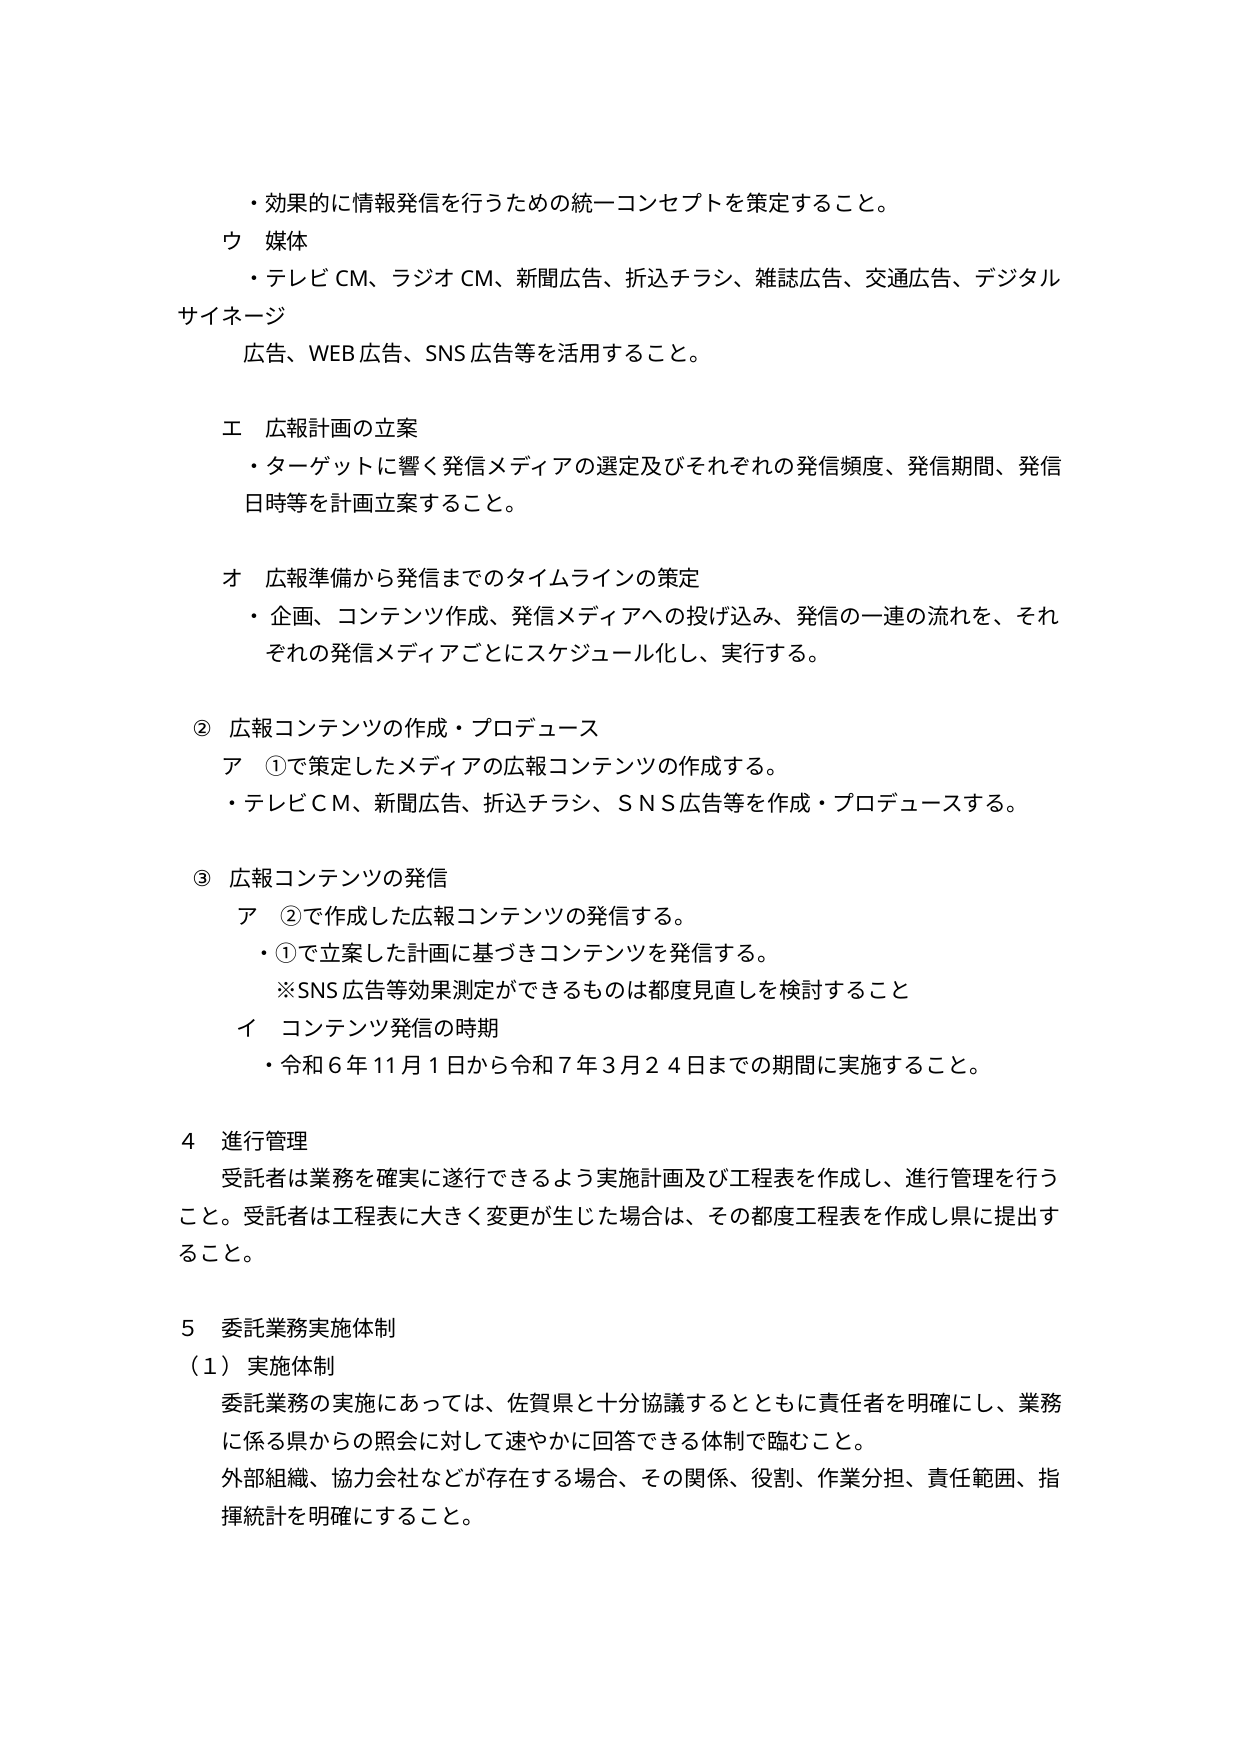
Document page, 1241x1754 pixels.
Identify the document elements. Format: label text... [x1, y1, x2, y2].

list イ コンテンツ発信の時期 [237, 1008, 1063, 1046]
text （１） 実施体制 [177, 1346, 1063, 1383]
text 委託業務の実施にあっては、佐賀県と十分協議するとともに責任者を明確にし、業務に係る県からの照会に対して速やかに回答できる体制で臨むこと。 [221, 1383, 1063, 1458]
text ４ 進行管理 [177, 1121, 1063, 1158]
list 広報コンテンツの作成・プロデュース [192, 708, 1063, 746]
text 受託者は業務を確実に遂行できるよう実施計画及び工程表を作成し、進行管理を行うこと。受託者は工程表に大きく変更が生じた場合は、その都度工程表を作成し県に提出すること。 [177, 1158, 1063, 1271]
list 広報コンテンツの発信 [192, 858, 1063, 896]
text ※SNS広告等効果測定ができるものは都度見直しを検討すること [177, 971, 1063, 1008]
text ・効果的に情報発信を行うための統一コンセプトを策定すること。 [243, 183, 1063, 221]
text 外部組織、協力会社などが存在する場合、その関係、役割、作業分担、責任範囲、指揮統計を明確にすること。 [221, 1458, 1063, 1533]
text ・ 企画、コンテンツ作成、発信メディアへの投げ込み、発信の一連の流れを、それぞれの発信メディアごとにスケジュール化し、実行する。 [243, 596, 1063, 671]
text 広告、WEB広告、SNS広告等を活用すること。 [177, 333, 1063, 371]
text ウ 媒体 [177, 221, 1063, 258]
list ア ②で作成した広報コンテンツの発信する。 [237, 896, 1063, 933]
text ・テレビCM、ラジオCM、新聞広告、折込チラシ、雑誌広告、交通広告、デジタルサイネージ [177, 258, 1063, 333]
text オ 広報準備から発信までのタイムラインの策定 [177, 558, 1063, 596]
text ・ターゲットに響く発信メディアの選定及びそれぞれの発信頻度、発信期間、発信日時等を計画立案すること。 [243, 446, 1063, 521]
text エ 広報計画の立案 [177, 408, 1063, 446]
list ・令和６年11月1日から令和７年３月２4日までの期間に実施すること。 [237, 1046, 1063, 1083]
text ・テレビＣＭ、新聞広告、折込チラシ、ＳＮＳ広告等を作成・プロデュースする。 [177, 783, 1063, 821]
text ア ①で策定したメディアの広報コンテンツの作成する。 [177, 746, 1063, 783]
text ５ 委託業務実施体制 [177, 1308, 1063, 1346]
text ・①で立案した計画に基づきコンテンツを発信する。 [177, 933, 1063, 971]
